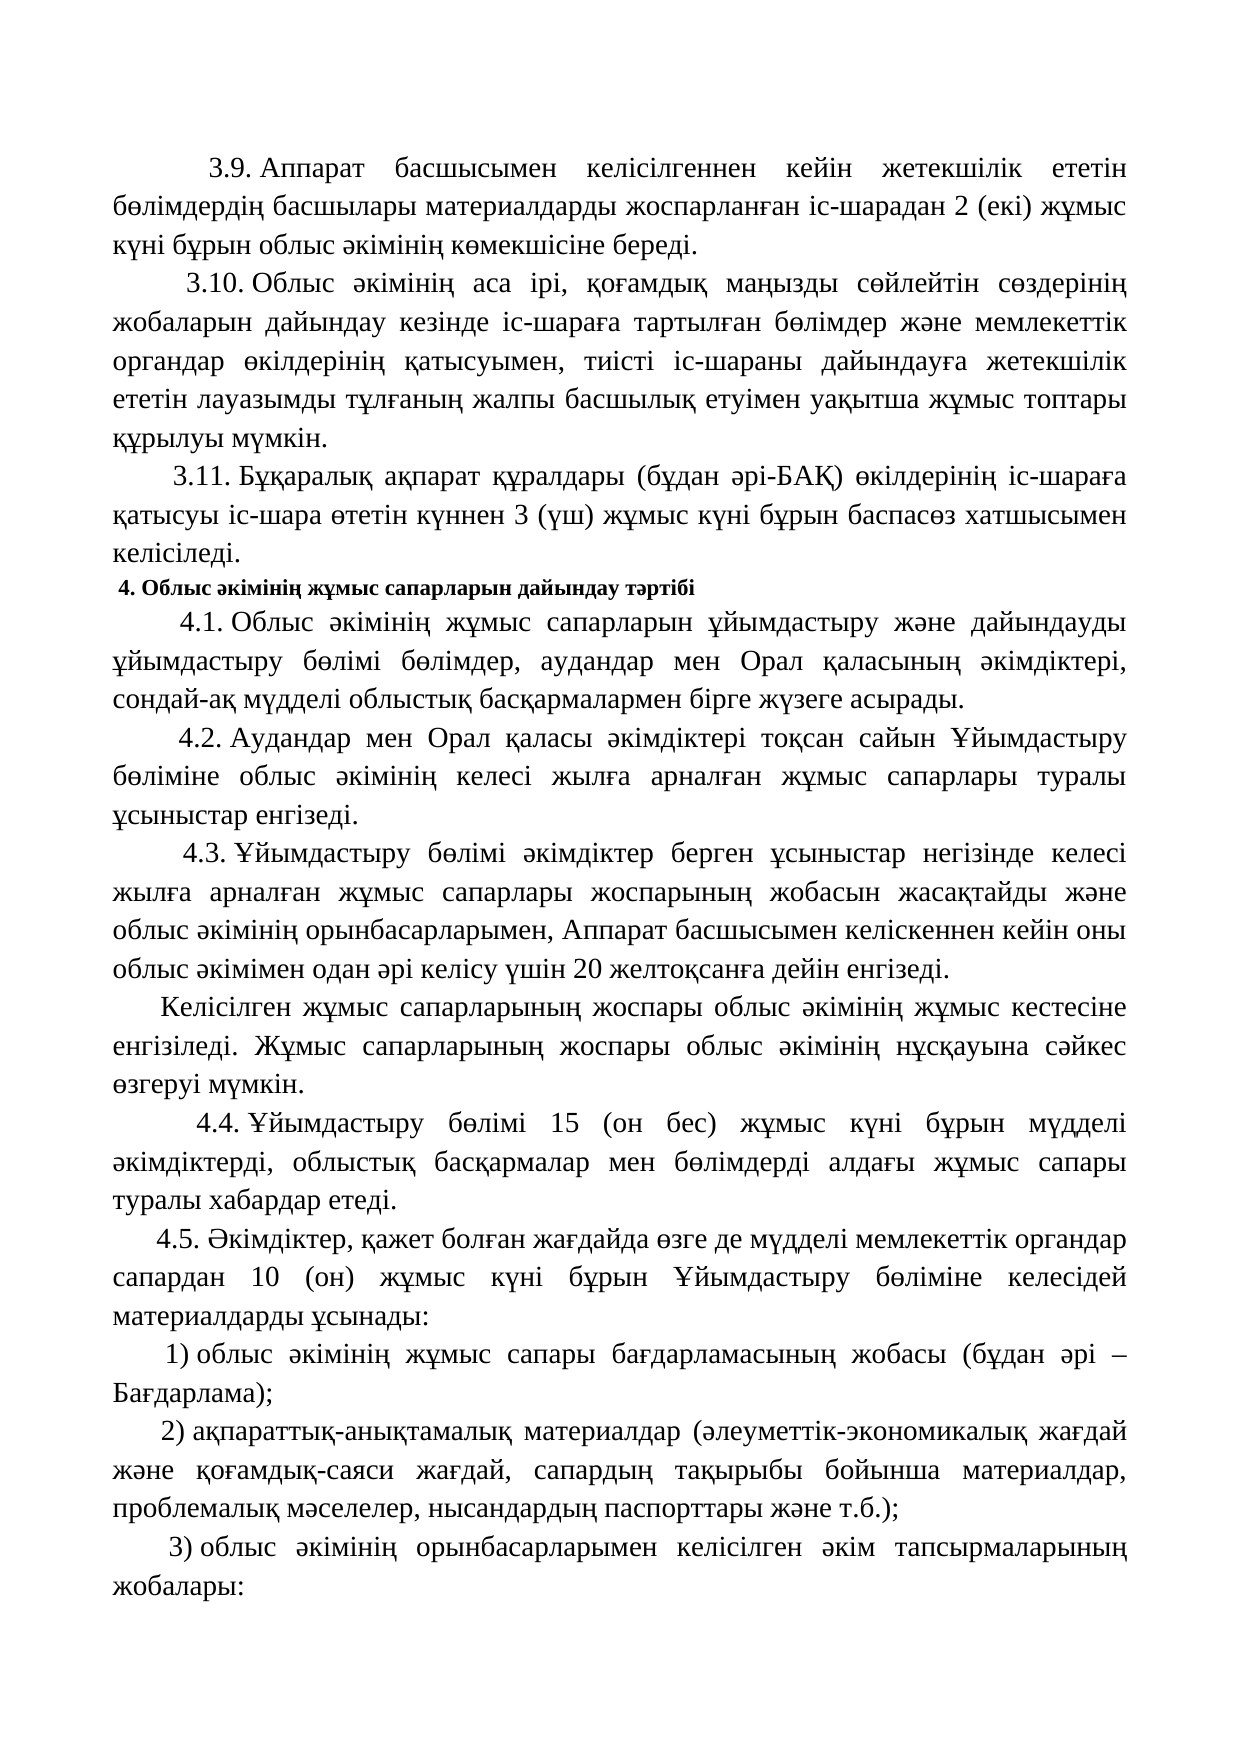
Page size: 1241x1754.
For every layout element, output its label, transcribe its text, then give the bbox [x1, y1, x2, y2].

text 4.2. Аудандар мен Орал қаласы әкімдіктері тоқсан сайын Ұйымдастыру бөліміне облыс әкімінің келесі жылға арналған жұмыс сапарлары туралы ұсыныстар енгізеді. [112, 720, 1128, 830]
text 3.11. Бұқаралық ақпарат құралдары (бұдан әрі-БАҚ) өкілдерінің іс-шараға қатысуы іс-шара өтетін күннен 3 (үш) жұмыс күні бұрын баспасөз хатшысымен келісіледі. [112, 458, 1128, 569]
text 3.9. Аппарат басшысымен келісілгеннен кейін жетекшілік ететін бөлімдердің басшылары материалдарды жоспарланған іс-шарадан 2 (екі) жұмыс күні бұрын облыс әкімінің көмекшісіне береді. [112, 150, 1128, 261]
text Келісілген жұмыс сапарларының жоспары облыс әкімінің жұмыс кестесіне енгізіледі. Жұмыс сапарларының жоспары облыс әкімінің нұсқауына сәйкес өзгеруі мүмкін. [112, 989, 1128, 1100]
text 4.1. Облыс әкімінің жұмыс сапарларын ұйымдастыру және дайындауды ұйымдастыру бөлімі бөлімдер, аудандар мен Орал қаласының әкімдіктері, сондай-ақ мүдделі облыстық басқармалармен бірге жүзеге асырады. [112, 604, 1128, 715]
text 3) облыс әкімінің орынбасарларымен келісілген әкім тапсырмаларының жобалары: [112, 1529, 1128, 1601]
text 4. Облыс әкімінің жұмыс сапарларын дайындау тәртібі [112, 574, 1128, 600]
text 3.10. Облыс әкімінің аса ірі, қоғамдық маңызды сөйлейтін сөздерінің жобаларын дайындау кезінде іс-шараға тартылған бөлімдер және мемлекеттік органдар өкілдерінің қатысуымен, тиісті іс-шараны дайындауға жетекшілік ететін лауазымды тұлғаның жалпы басшылық етуімен уақытша жұмыс топтары құрылуы мүмкін. [112, 266, 1128, 453]
text 4.5. Әкімдіктер, қажет болған жағдайда өзге де мүдделі мемлекеттік органдар сапардан 10 (он) жұмыс күні бұрын Ұйымдастыру бөліміне келесідей материалдарды ұсынады: [112, 1221, 1128, 1331]
text 4.3. Ұйымдастыру бөлімі әкімдіктер берген ұсыныстар негізінде келесі жылға арналған жұмыс сапарлары жоспарының жобасын жасақтайды және облыс әкімінің орынбасарларымен, Аппарат басшысымен келіскеннен кейін оны облыс әкімімен одан әрі келісу үшін 20 желтоқсанға дейін енгізеді. [112, 835, 1128, 984]
text 1) облыс әкімінің жұмыс сапары бағдарламасының жобасы (бұдан әрі – Бағдарлама); [112, 1336, 1128, 1408]
text 4.4. Ұйымдастыру бөлімі 15 (он бес) жұмыс күні бұрын мүдделі әкімдіктерді, облыстық басқармалар мен бөлімдерді алдағы жұмыс сапары туралы хабардар етеді. [112, 1105, 1128, 1216]
